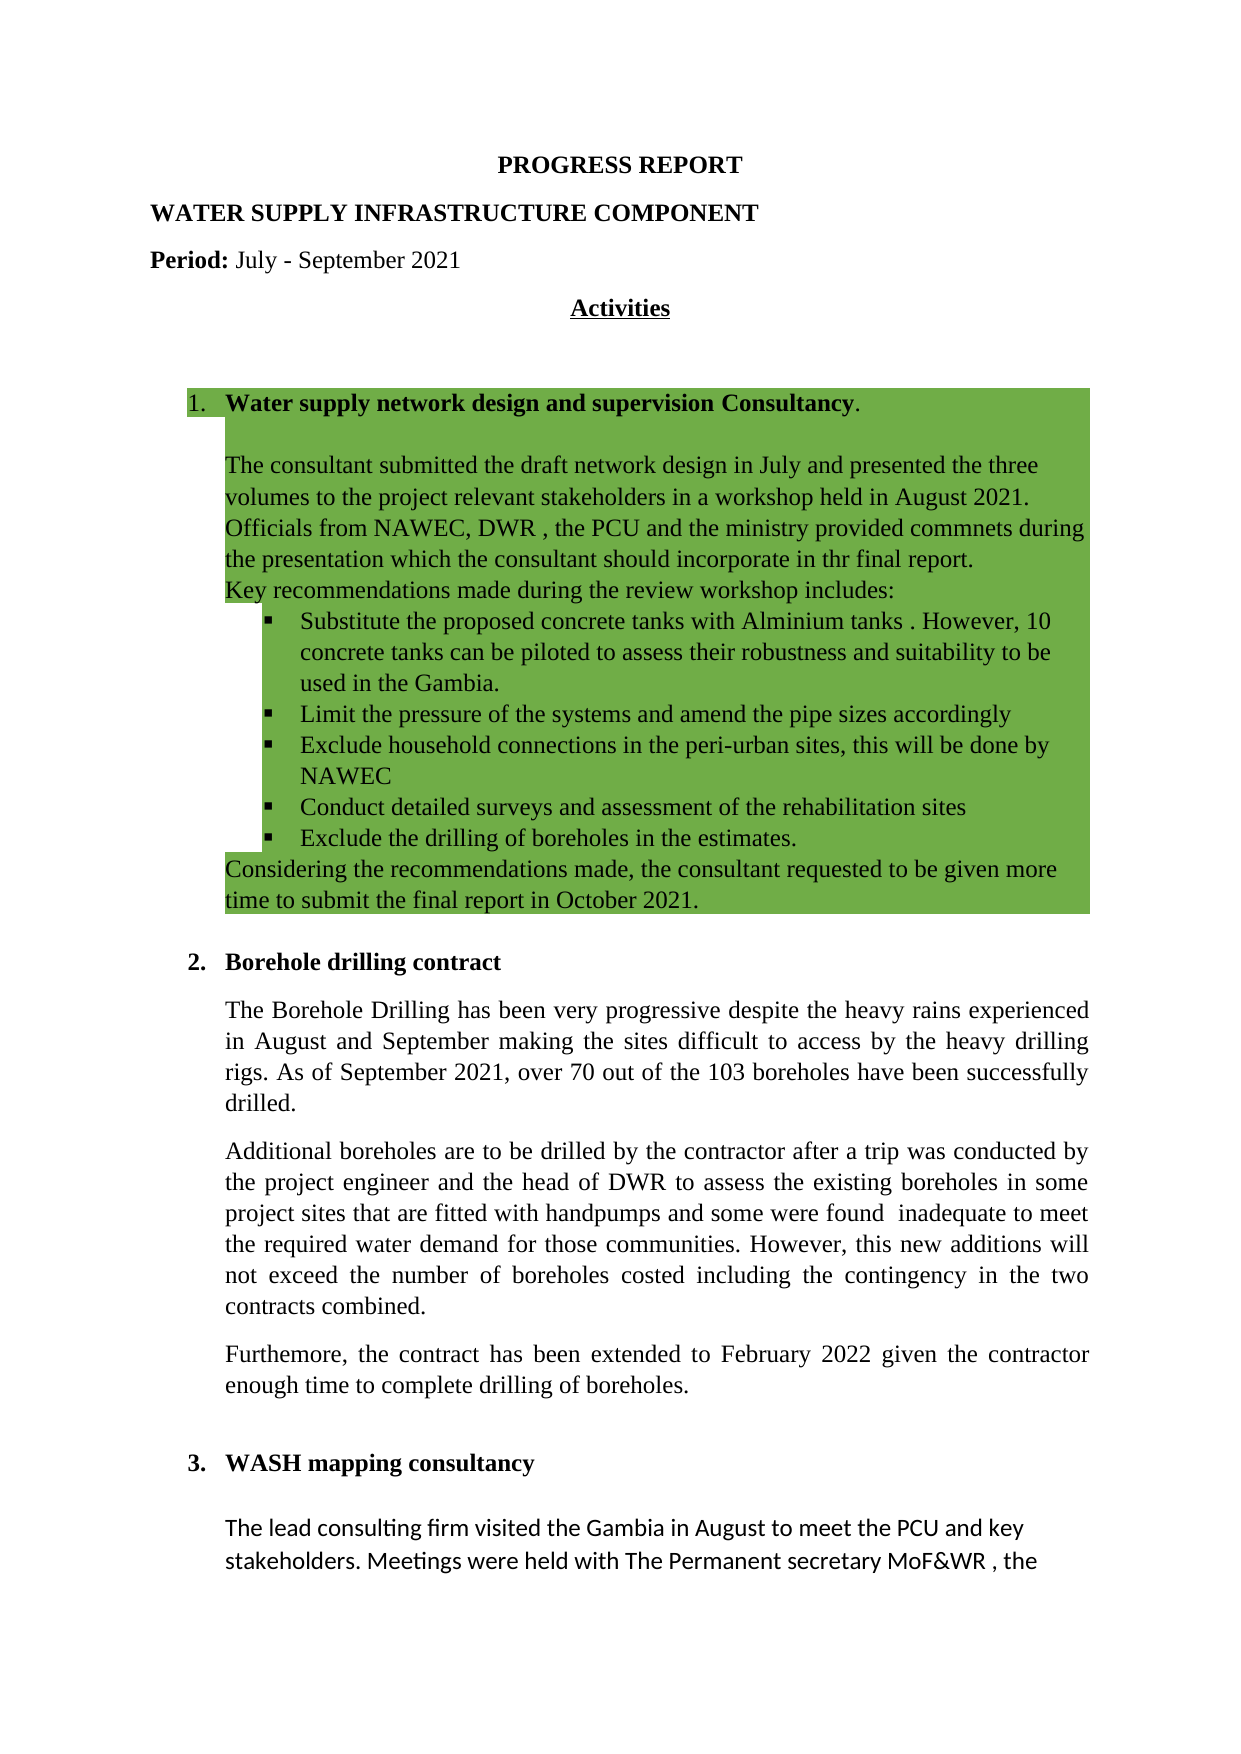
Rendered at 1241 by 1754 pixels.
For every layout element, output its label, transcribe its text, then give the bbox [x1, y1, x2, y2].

text Activities [150, 293, 1090, 322]
list Water supply network design and supervision Consultancy. [187, 388, 1090, 417]
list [225, 1512, 1090, 1576]
list WASH mapping consultancy [187, 1448, 1090, 1477]
text WATER SUPPLY INFRASTRUCTURE COMPONENT [150, 198, 1090, 226]
list The consultant submitted the draft network design in July and presented the three volumes to the project relevant stakeholders in a workshop held in August 2021. [225, 451, 1090, 510]
list Conduct detailed surveys and assessment of the rehabilitation sites [262, 792, 1090, 821]
list Limit the pressure of the systems and amend the pipe sizes accordingly [262, 699, 1090, 728]
text Furthemore, the contract has been extended to February 2022 given the contractor enough time to complete drilling of boreholes. [225, 1339, 1090, 1398]
list Borehole drilling contract [187, 947, 1090, 976]
list Exclude household connections in the peri-urban sites, this will be done by NAWEC [262, 730, 1090, 790]
list Substitute the proposed concrete tanks with Alminium tanks . However, 10 concrete tanks can be piloted to assess their robustness and suitability to be used in the Gambia. [262, 606, 1090, 697]
list Key recommendations made during the review workshop includes: [225, 575, 1090, 603]
text Additional boreholes are to be drilled by the contractor after a trip was conducted by the project engineer and the head of DWR to assess the existing boreholes in some project sites that are fitted with handpumps and some were found inadequate to meet the required water demand for those communities. However, this new additions will not exceed the number of boreholes costed including the contingency in the two contracts combined. [225, 1136, 1090, 1320]
list Officials from NAWEC, DWR , the PCU and the ministry provided commnets during the presentation which the consultant should incorporate in thr final report. [225, 513, 1090, 572]
text Period: July - September 2021 [150, 245, 1090, 274]
text PROGRESS REPORT [150, 150, 1090, 179]
list Considering the recommendations made, the consultant requested to be given more time to submit the final report in October 2021. [225, 854, 1090, 914]
text The Borehole Drilling has been very progressive despite the heavy rains experienced in August and September making the sites difficult to access by the heavy drilling rigs. As of September 2021, over 70 out of the 103 boreholes have been successfully drilled. [225, 995, 1090, 1117]
list Exclude the drilling of boreholes in the estimates. [262, 823, 1090, 852]
